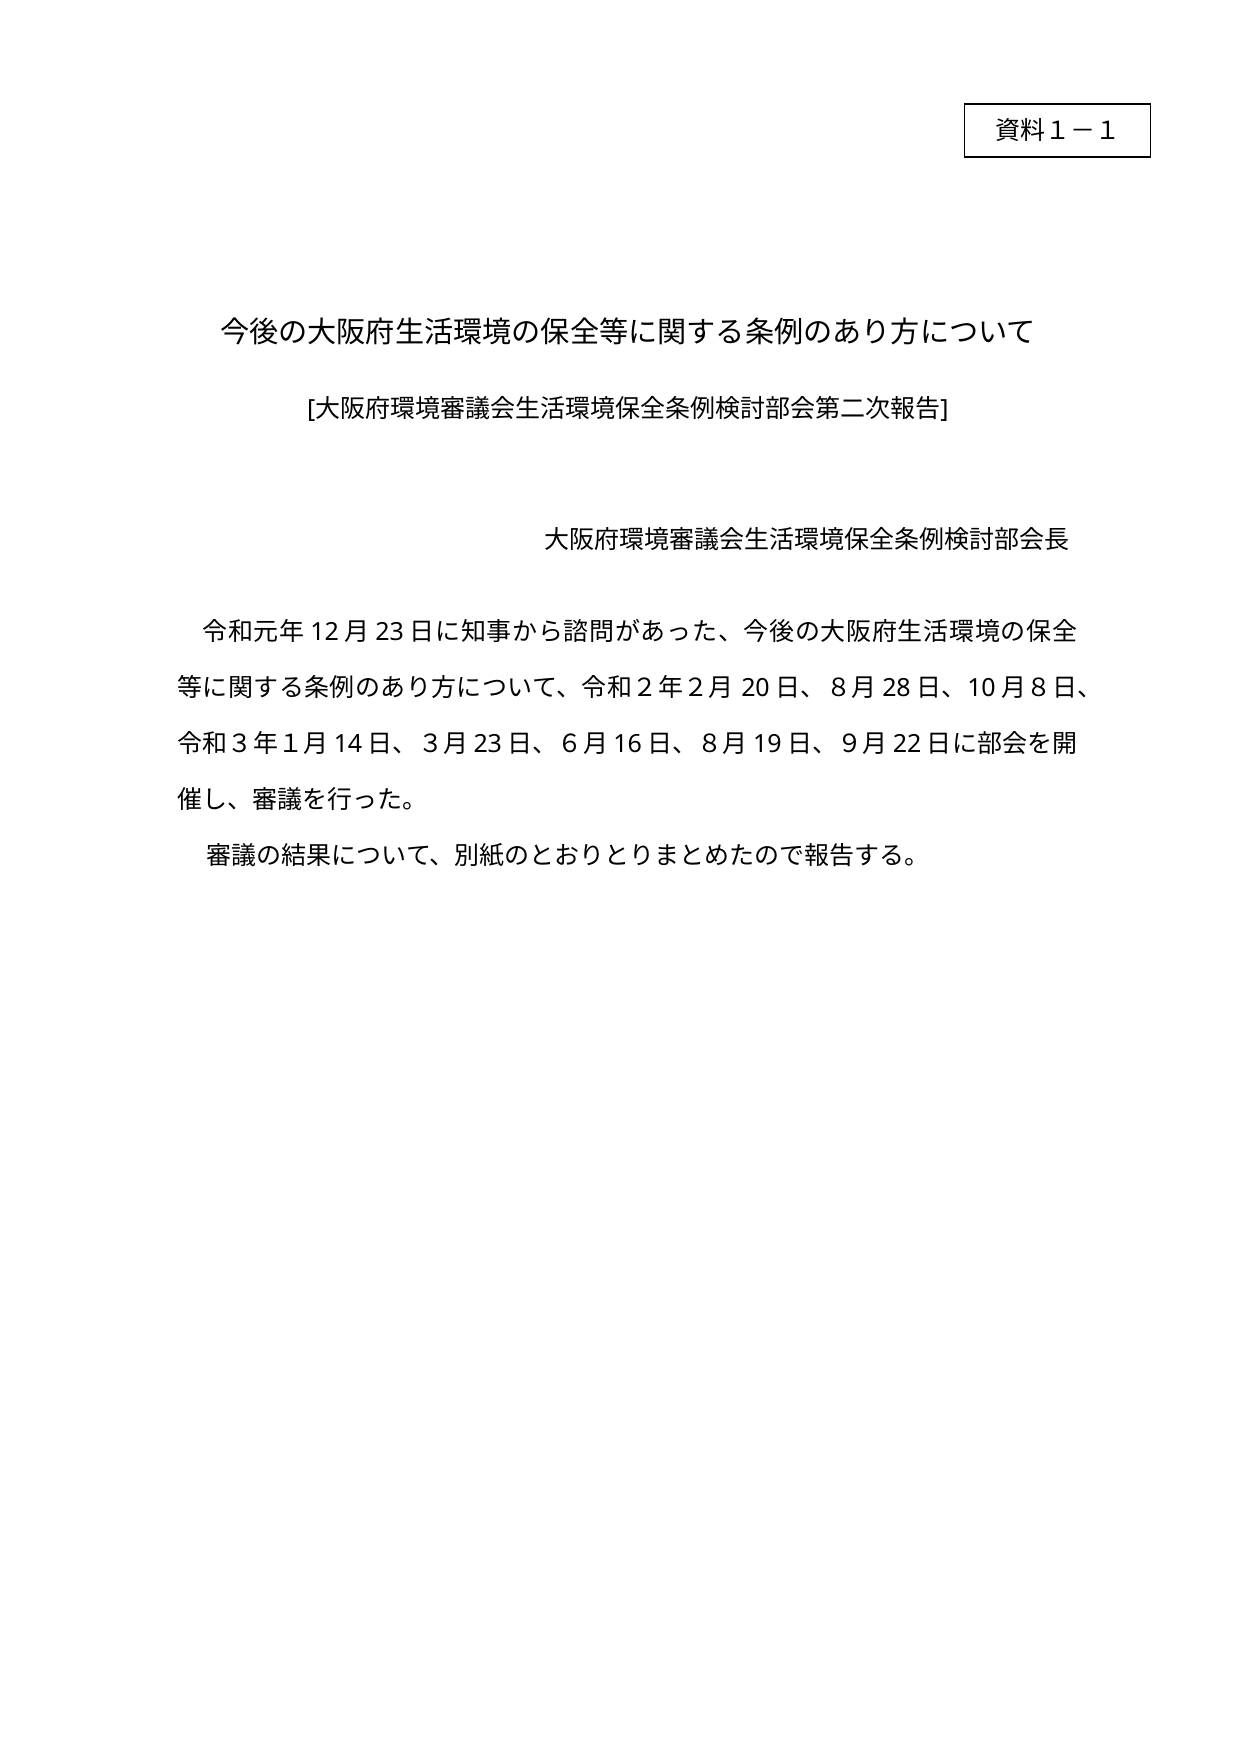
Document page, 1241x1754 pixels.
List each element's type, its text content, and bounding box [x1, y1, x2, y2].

text 今後の大阪府生活環境の保全等に関する条例のあり方について [177, 292, 1078, 367]
text 大阪府環境審議会生活環境保全条例検討部会長 [177, 518, 1078, 556]
text [大阪府環境審議会生活環境保全条例検討部会第二次報告] [177, 388, 1078, 425]
text 令和元年12月23日に知事から諮問があった、今後の大阪府生活環境の保全等に関する条例のあり方について、令和２年２月20日、８月28日、10月８日、令和３年１月14日、３月23日、６月16日、８月19日、９月22日に部会を開催し、審議を行った。 [177, 611, 1078, 817]
text 審議の結果について、別紙のとおりとりまとめたので報告する。 [177, 835, 1078, 872]
